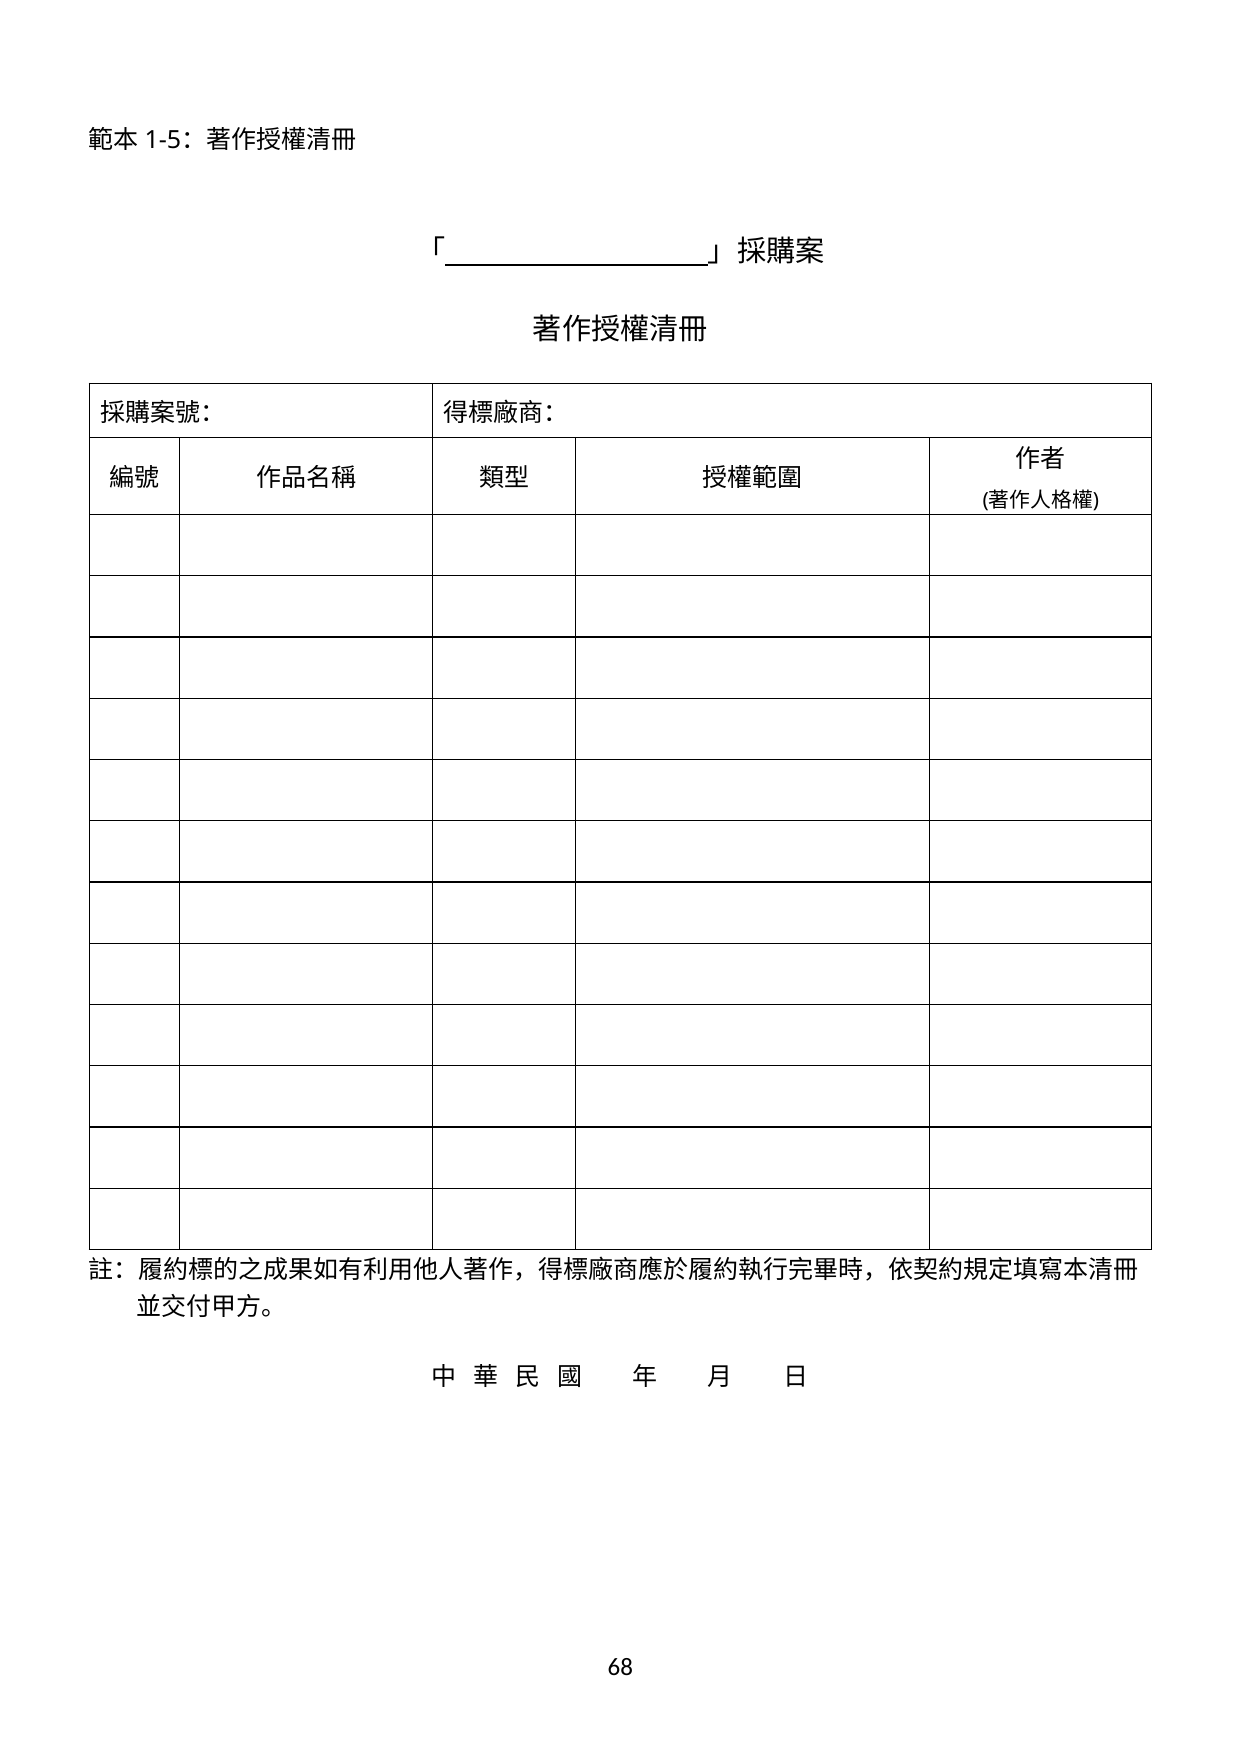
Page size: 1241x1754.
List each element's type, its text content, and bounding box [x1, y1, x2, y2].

table_cell [930, 576, 1151, 636]
table_cell [180, 760, 432, 820]
table_cell [576, 944, 929, 1004]
table_cell [180, 576, 432, 636]
table_cell [433, 638, 575, 698]
table_cell [433, 944, 575, 1004]
table_cell [433, 699, 575, 759]
table_cell [90, 699, 179, 759]
table_cell [180, 515, 432, 575]
table_cell [180, 1189, 432, 1249]
table_cell 編號 [90, 438, 179, 514]
table_cell [930, 1005, 1151, 1065]
table_cell [576, 1066, 929, 1126]
table_cell [433, 1128, 575, 1188]
table_cell [930, 944, 1151, 1004]
table_cell 類型 [433, 438, 575, 514]
text 範本 1-5：著作授權清冊 [89, 119, 1152, 155]
table_cell [90, 1005, 179, 1065]
table_cell [930, 760, 1151, 820]
table_cell [90, 821, 179, 881]
table_cell [90, 944, 179, 1004]
table_cell [930, 515, 1151, 575]
table_cell [180, 944, 432, 1004]
text 著作授權清冊 [89, 305, 1152, 348]
table_cell [180, 699, 432, 759]
table_cell [576, 638, 929, 698]
table_cell [930, 1189, 1151, 1249]
table_header 得標廠商： [433, 384, 1151, 437]
table_cell [433, 515, 575, 575]
table_cell [180, 821, 432, 881]
table_cell [180, 1128, 432, 1188]
table_cell [576, 699, 929, 759]
text 「 」採購案 [89, 228, 1152, 270]
table_cell [180, 1005, 432, 1065]
table_cell [90, 883, 179, 943]
table_cell [576, 1005, 929, 1065]
table_cell [433, 821, 575, 881]
table_cell [930, 883, 1151, 943]
text 中 華 民 國 年 月 日 [89, 1356, 1152, 1393]
table_cell 作品名稱 [180, 438, 432, 514]
table_cell [180, 1066, 432, 1126]
text 註：履約標的之成果如有利用他人著作，得標廠商應於履約執行完畢時，依契約規定填寫本清冊並交付甲方。 [89, 1250, 1152, 1322]
table_cell [930, 1128, 1151, 1188]
table_cell [576, 821, 929, 881]
table_cell [90, 638, 179, 698]
table_cell [180, 638, 432, 698]
table_cell 授權範圍 [576, 438, 929, 514]
table_cell [90, 515, 179, 575]
table_cell [90, 760, 179, 820]
table_cell [576, 883, 929, 943]
table_cell 作者 (著作人格權) [930, 438, 1151, 514]
table_cell [90, 576, 179, 636]
table_header 採購案號： [90, 384, 432, 437]
table_cell [433, 883, 575, 943]
table_cell [930, 1066, 1151, 1126]
table_cell [90, 1189, 179, 1249]
table_cell [433, 576, 575, 636]
table_cell [576, 1128, 929, 1188]
table_cell [180, 883, 432, 943]
table_cell [90, 1066, 179, 1126]
table_cell [576, 515, 929, 575]
table_cell [433, 1066, 575, 1126]
table_cell [930, 699, 1151, 759]
table_cell [930, 821, 1151, 881]
table_cell [433, 1189, 575, 1249]
table_cell [433, 1005, 575, 1065]
table_cell [576, 1189, 929, 1249]
table_cell [930, 638, 1151, 698]
table_cell [433, 760, 575, 820]
table_cell [576, 760, 929, 820]
table_cell [576, 576, 929, 636]
table_cell [90, 1128, 179, 1188]
